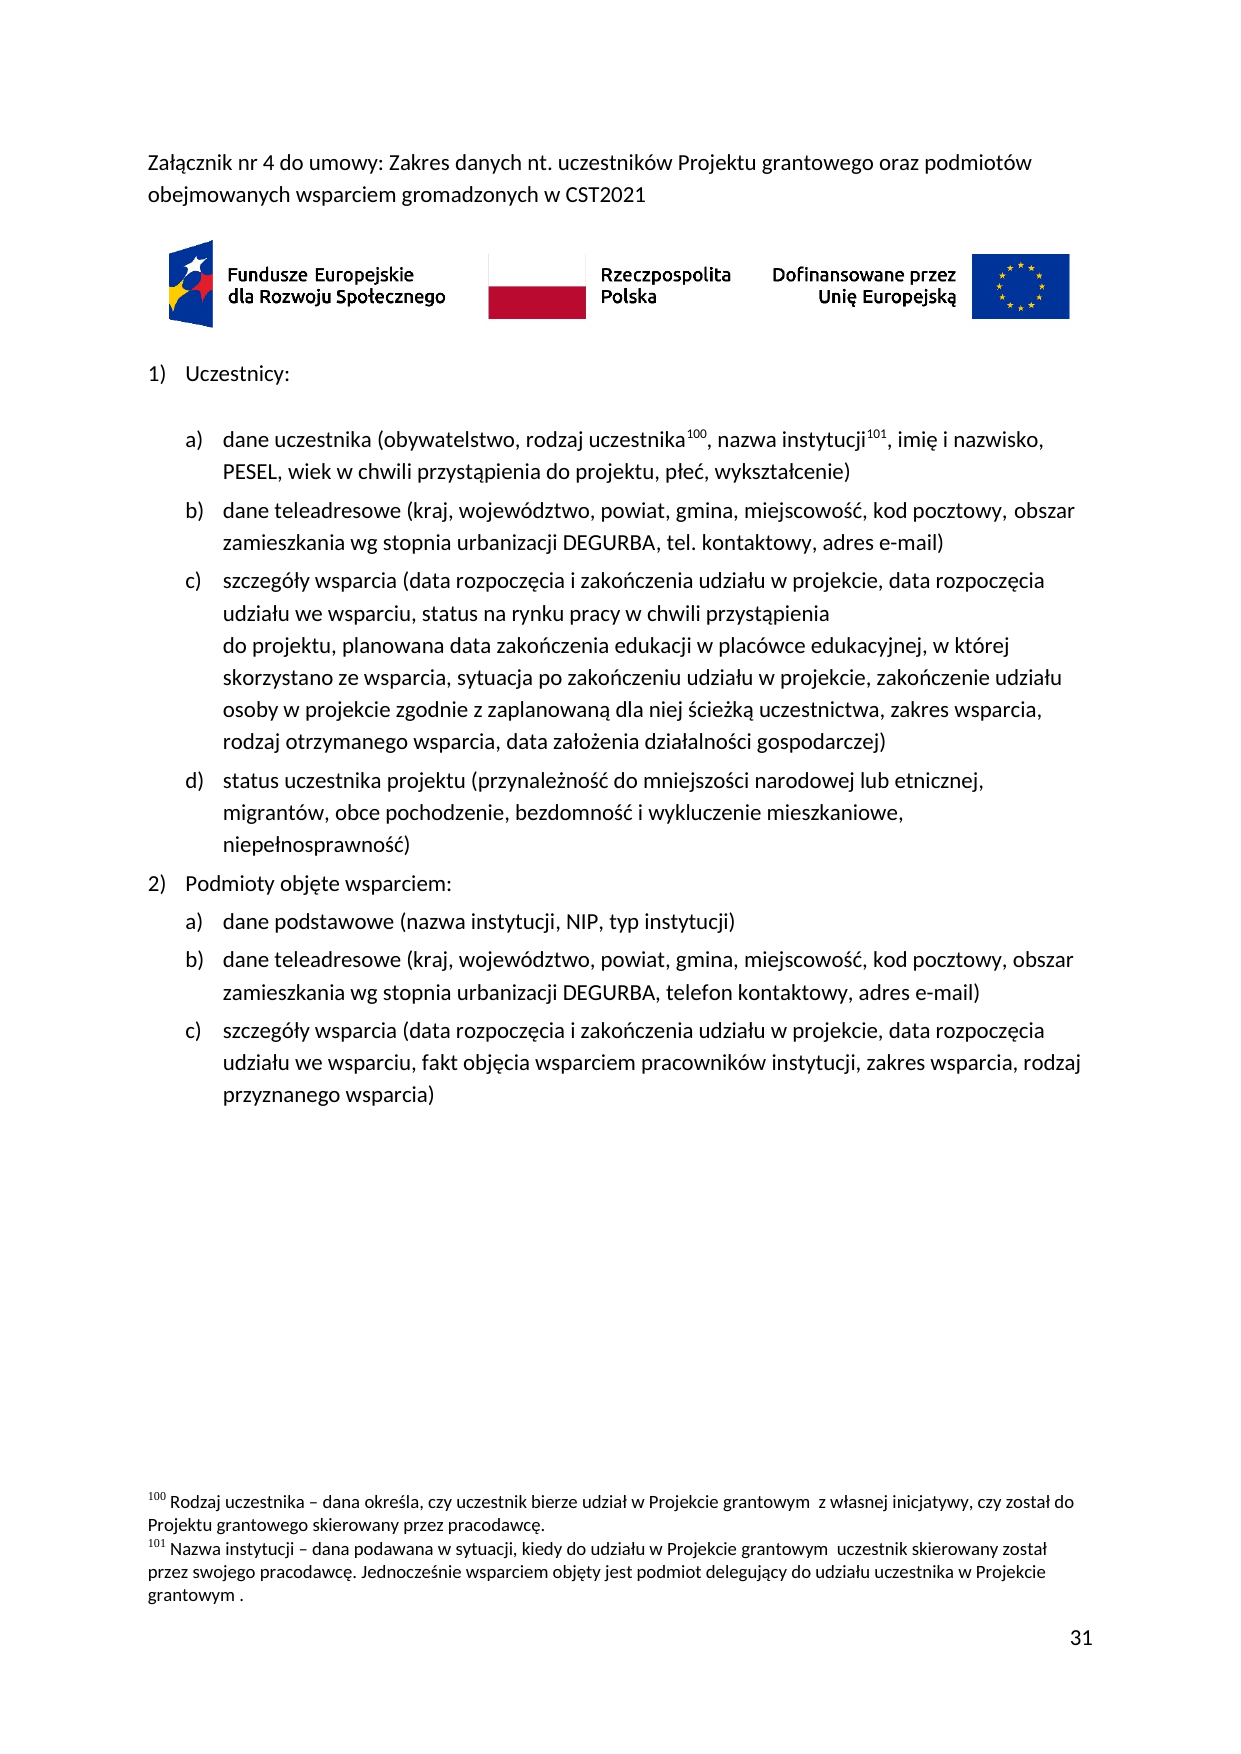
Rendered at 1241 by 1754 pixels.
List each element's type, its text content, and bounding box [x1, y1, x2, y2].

picture [147, 218, 1091, 349]
list dane teleadresowe (kraj, województwo, powiat, gmina, miejscowość, kod pocztowy, obszar zamieszkania wg stopnia urbanizacji DEGURBA, tel. kontaktowy, adres e-mail) [185, 496, 1093, 556]
list status uczestnika projektu (przynależność do mniejszości narodowej lub etnicznej, migrantów, obce pochodzenie, bezdomność i wykluczenie mieszkaniowe, niepełnosprawność) [185, 766, 1093, 858]
list szczegóły wsparcia (data rozpoczęcia i zakończenia udziału w projekcie, data rozpoczęcia udziału we wsparciu, fakt objęcia wsparciem pracowników instytucji, zakres wsparcia, rodzaj przyznanego wsparcia) [185, 1016, 1093, 1108]
list dane teleadresowe (kraj, województwo, powiat, gmina, miejscowość, kod pocztowy, obszar zamieszkania wg stopnia urbanizacji DEGURBA, telefon kontaktowy, adres e-mail) [185, 946, 1093, 1006]
list dane podstawowe (nazwa instytucji, NIP, typ instytucji) [185, 907, 1093, 935]
list Uczestnicy: [148, 359, 1093, 387]
list dane uczestnika (obywatelstwo, rodzaj uczestnika, nazwa instytucji, imię i nazwisko, PESEL, wiek w chwili przystąpienia do projektu, płeć, wykształcenie) [185, 425, 1093, 485]
text Załącznik nr 4 do umowy: Zakres danych nt. uczestników Projektu grantowego oraz podmiotów obejmowanych wsparciem gromadzonych w CST2021 [148, 148, 1093, 208]
list szczegóły wsparcia (data rozpoczęcia i zakończenia udziału w projekcie, data rozpoczęcia udziału we wsparciu, status na rynku pracy w chwili przystąpienia do projektu, planowana data zakończenia edukacji w placówce edukacyjnej, w której skorzystano ze wsparcia, sytuacja po zakończeniu udziału w projekcie, zakończenie udziału osoby w projekcie zgodnie z zaplanowaną dla niej ścieżką uczestnictwa, zakres wsparcia, rodzaj otrzymanego wsparcia, data założenia działalności gospodarczej) [185, 566, 1093, 755]
list Podmioty objęte wsparciem: [148, 869, 1093, 897]
